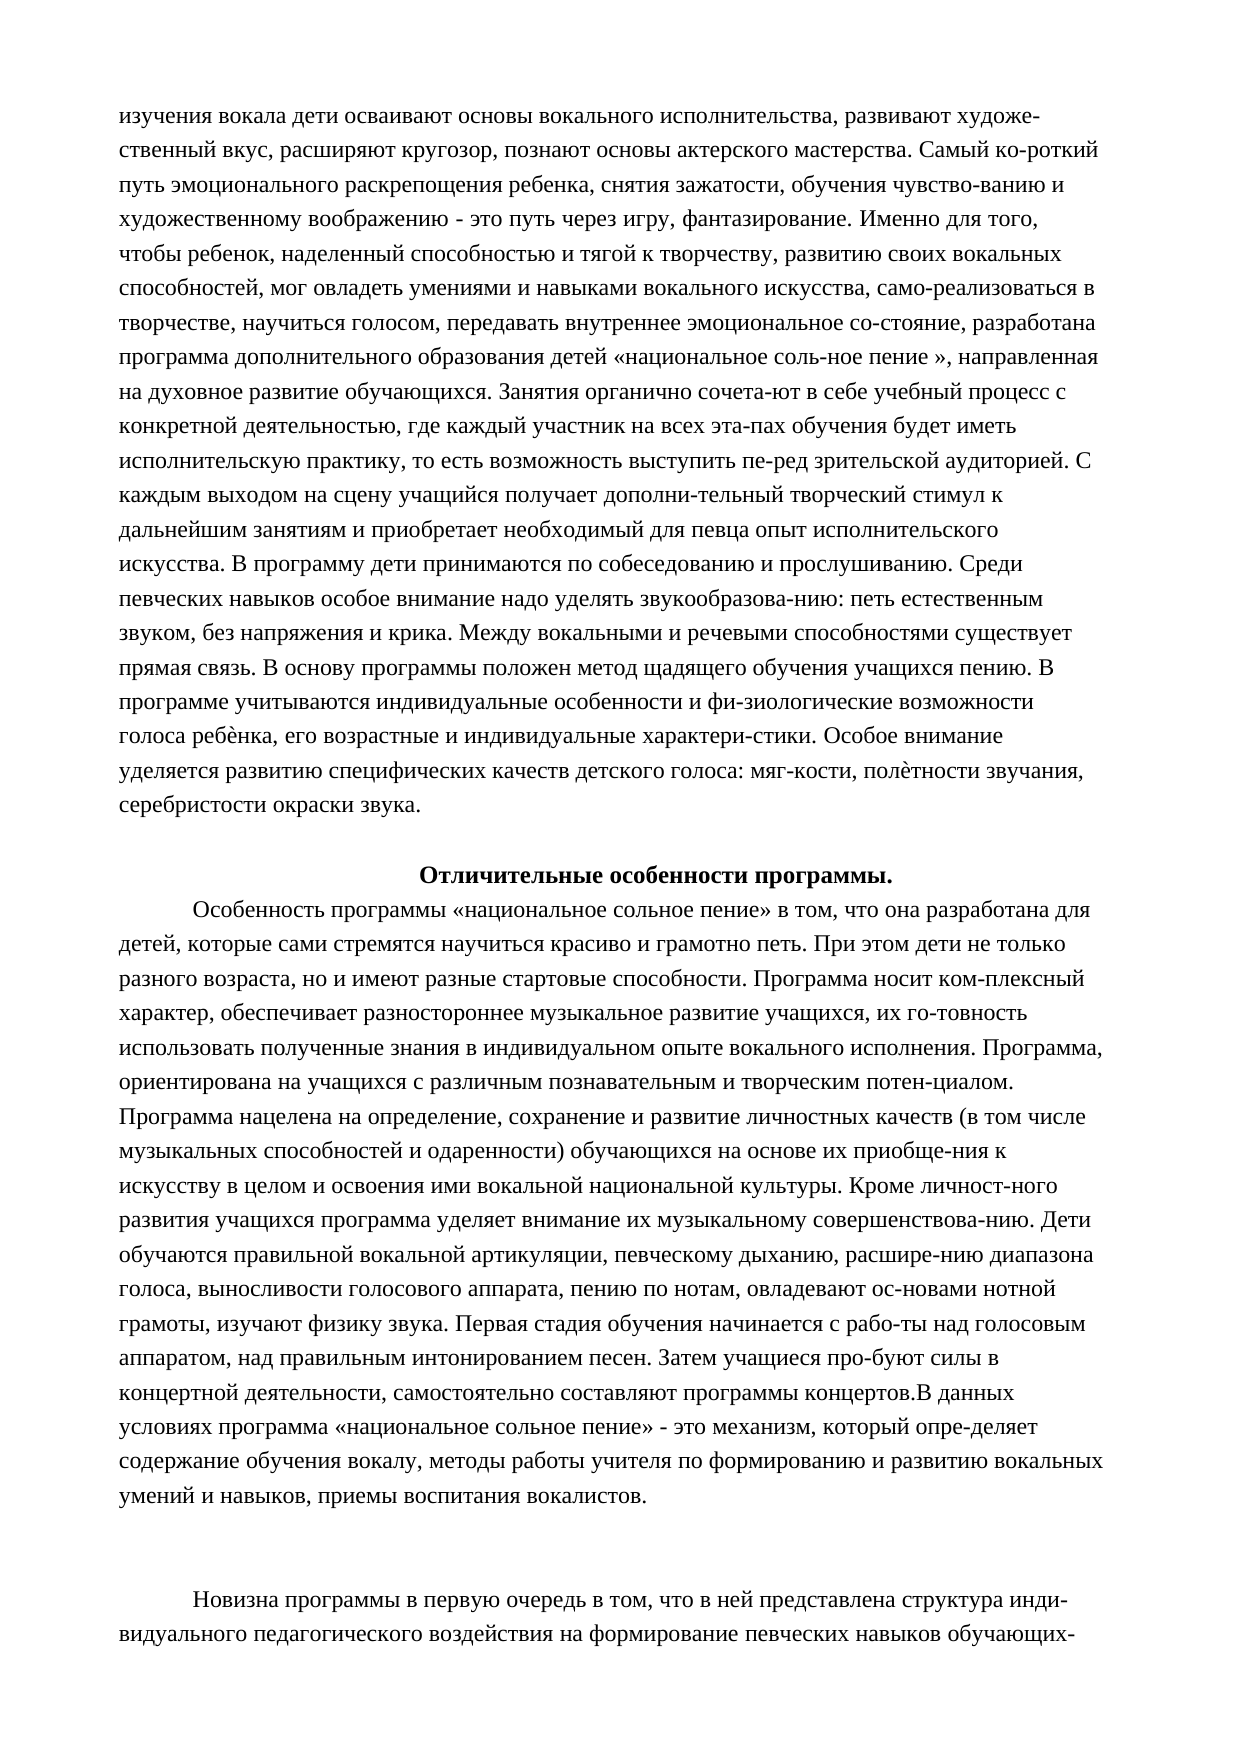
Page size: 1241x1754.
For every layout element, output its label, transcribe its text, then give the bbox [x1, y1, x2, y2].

text Особенность программы «национальное сольное пение» в том, что она разработана для детей, которые сами стремятся научиться красиво и грамотно петь. При этом дети не только разного возраста, но и имеют разные стартовые способности. Программа носит ком-плексный характер, обеспечивает разностороннее музыкальное развитие учащихся, их го-товность использовать полученные знания в индивидуальном опыте вокального исполнения. Программа, ориентирована на учащихся с различным познавательным и творческим потен-циалом. [119, 895, 1106, 1095]
text Программа нацелена на определение, сохранение и развитие личностных качеств (в том числе музыкальных способностей и одаренности) обучающихся на основе их приобще-ния к искусству в целом и освоения ими вокальной национальной культуры. Кроме личност-ного развития учащихся программа уделяет внимание их музыкальному совершенствова-нию. Дети обучаются правильной вокальной артикуляции, певческому дыханию, расшире-нию диапазона голоса, выносливости голосового аппарата, пению по нотам, овладевают ос-новами нотной грамоты, изучают физику звука. Первая стадия обучения начинается с рабо-ты над голосовым аппаратом, над правильным интонированием песен. Затем учащиеся про-буют силы в концертной деятельности, самостоятельно составляют программы концертов.В данных условиях программа «национальное сольное пение» - это механизм, который опре-деляет содержание обучения вокалу, методы работы учителя по формированию и развитию вокальных умений и навыков, приемы воспитания вокалистов. [119, 1102, 1106, 1508]
text дальнейшим занятиям и приобретает необходимый для певца опыт исполнительского искусства. В программу дети принимаются по собеседованию и прослушиванию. Среди певческих навыков особое внимание надо уделять звукообразова-нию: петь естественным звуком, без напряжения и крика. Между вокальными и речевыми способностями существует прямая связь. В основу программы положен метод щадящего обучения учащихся пению. В программе учитываются индивидуальные особенности и фи-зиологические возможности голоса ребѐнка, его возрастные и индивидуальные характери-стики. Особое внимание [119, 515, 1076, 749]
text Новизна программы в первую очередь в том, что в ней представлена структура инди- видуального педагогического воздействия на формирование певческих навыков обучающих- [119, 1585, 1106, 1647]
text уделяется развитию специфических качеств детского голоса: мяг-кости, полѐтности звучания, серебристости окраски звука. [119, 756, 1088, 818]
text изучения вокала дети осваивают основы вокального исполнительства, развивают художе- ственный вкус, расширяют кругозор, познают основы актерского мастерства. Самый ко-роткий путь эмоционального раскрепощения ребенка, снятия зажатости, обучения чувство-ванию и художественному воображению - это путь через игру, фантазирование. Именно для того, чтобы ребенок, наделенный способностью и тягой к творчеству, развитию своих вокальных способностей, мог овладеть умениями и навыками вокального искусства, само-реализоваться в творчестве, научиться голосом, передавать внутреннее эмоциональное со-стояние, разработана программа дополнительного образования детей «национальное соль-ное пение », направленная на духовное развитие обучающихся. Занятия органично сочета-ют в себе учебный процесс с конкретной деятельностью, где каждый участник на всех эта-пах обучения будет иметь исполнительскую практику, то есть возможность выступить пе-ред зрительской аудиторией. С каждым выходом на сцену учащийся получает дополни-тельный творческий стимул к [119, 101, 1101, 508]
subtitle Отличительные особенности программы. [419, 860, 1213, 889]
